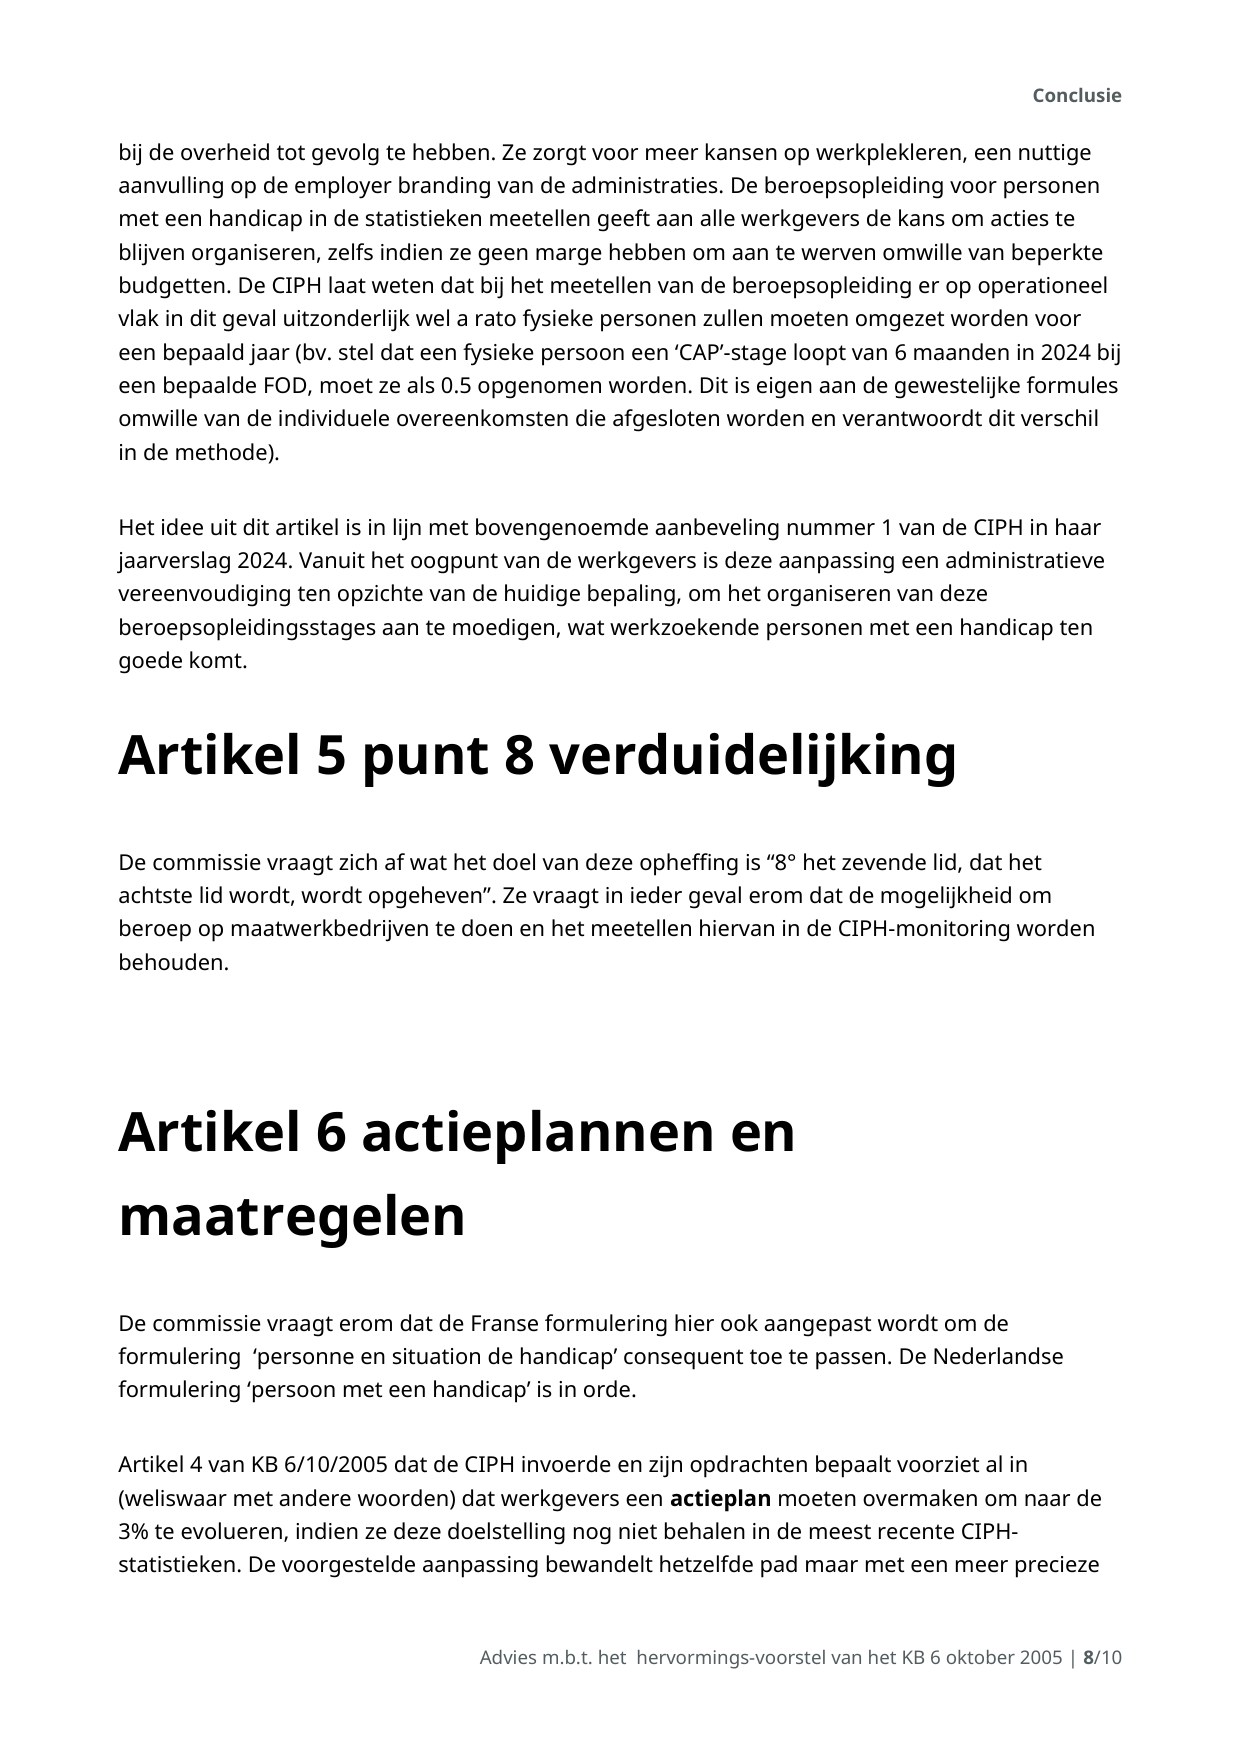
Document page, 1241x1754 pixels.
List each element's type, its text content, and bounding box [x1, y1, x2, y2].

text De commissie vraagt zich af wat het doel van deze opheffing is “8° het zevende lid, dat het achtste lid wordt, wordt opgeheven”. Ze vraagt in ieder geval erom dat de mogelijkheid om beroep op maatwerkbedrijven te doen en het meetellen hiervan in de CIPH-monitoring worden behouden. [118, 843, 1122, 976]
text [118, 133, 1122, 467]
text Het idee uit dit artikel is in lijn met bovengenoemde aanbeveling nummer 1 van de CIPH in haar jaarverslag 2024. Vanuit het oogpunt van de werkgevers is deze aanpassing een administratieve vereenvoudiging ten opzichte van de huidige bepaling, om het organiseren van deze beroepsopleidingsstages aan te moedigen, wat werkzoekende personen met een handicap ten goede komt. [118, 508, 1122, 675]
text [118, 1446, 1122, 1579]
subtitle Artikel 5 punt 8 verduidelijking [118, 717, 1122, 790]
text De commissie vraagt erom dat de Franse formulering hier ook aangepast wordt om de formulering ‘personne en situation de handicap’ consequent toe te passen. De Nederlandse formulering ‘persoon met een handicap’ is in orde. [118, 1304, 1122, 1404]
subtitle Artikel 6 actieplannen en maatregelen [118, 1093, 1122, 1252]
